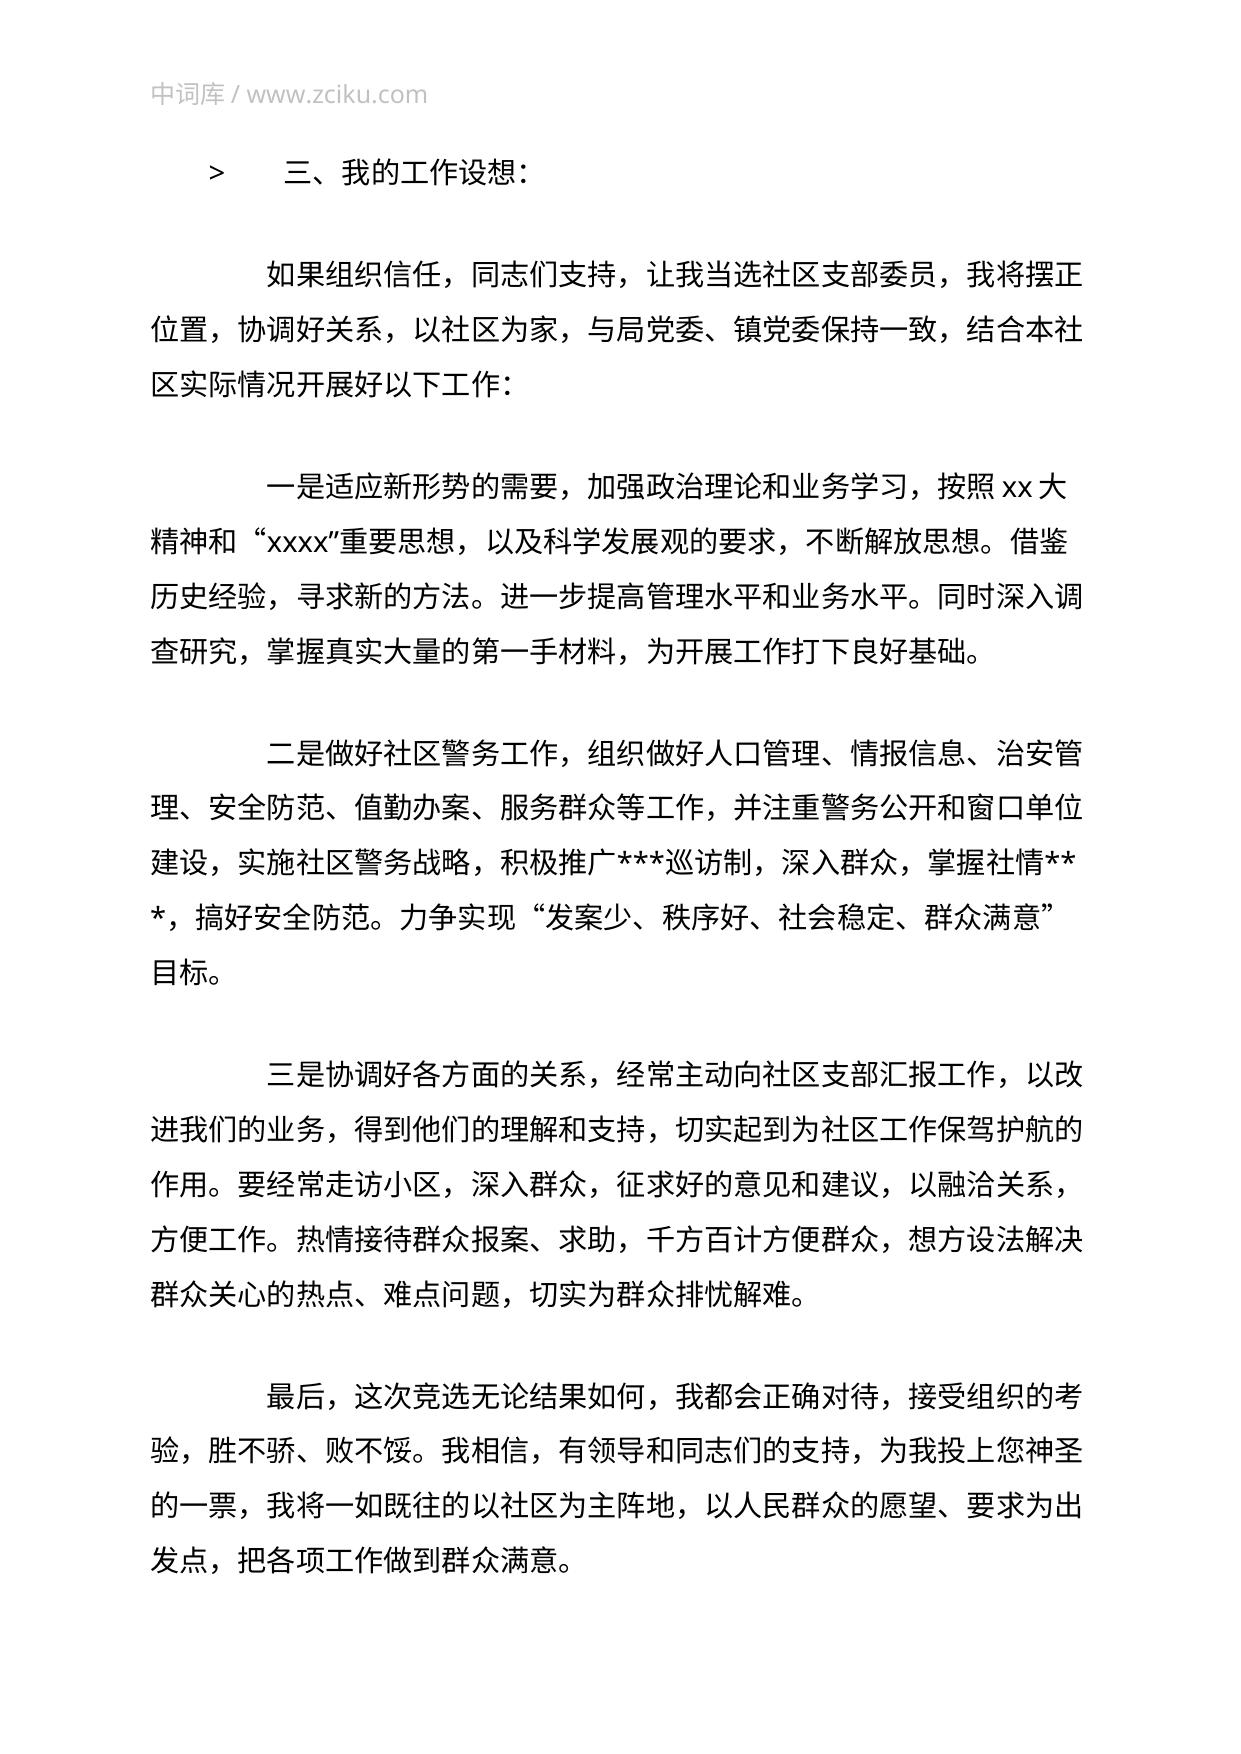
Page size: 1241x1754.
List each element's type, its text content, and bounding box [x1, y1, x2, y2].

text 三是协调好各方面的关系，经常主动向社区支部汇报工作，以改进我们的业务，得到他们的理解和支持，切实起到为社区工作保驾护航的作用。要经常走访小区，深入群众，征求好的意见和建议，以融洽关系，方便工作。热情接待群众报案、求助，千方百计方便群众，想方设法解决群众关心的热点、难点问题，切实为群众排忧解难。 [150, 1052, 1090, 1314]
text 如果组织信任，同志们支持，让我当选社区支部委员，我将摆正位置，协调好关系，以社区为家，与局党委、镇党委保持一致，结合本社区实际情况开展好以下工作： [150, 252, 1090, 404]
text 一是适应新形势的需要，加强政治理论和业务学习，按照xx大精神和“xxxx”重要思想，以及科学发展观的要求，不断解放思想。借鉴历史经验，寻求新的方法。进一步提高管理水平和业务水平。同时深入调查研究，掌握真实大量的第一手材料，为开展工作打下良好基础。 [150, 463, 1090, 671]
text > 三、我的工作设想： [150, 150, 1090, 192]
text 二是做好社区警务工作，组织做好人口管理、情报信息、治安管理、安全防范、值勤办案、服务群众等工作，并注重警务公开和窗口单位建设，实施社区警务战略，积极推广***巡访制，深入群众，掌握社情***，搞好安全防范。力争实现“发案少、秩序好、社会稳定、群众满意”目标。 [150, 730, 1090, 992]
text 最后，这次竞选无论结果如何，我都会正确对待，接受组织的考验，胜不骄、败不馁。我相信，有领导和同志们的支持，为我投上您神圣的一票，我将一如既往的以社区为主阵地，以人民群众的愿望、要求为出发点，把各项工作做到群众满意。 [150, 1373, 1090, 1580]
